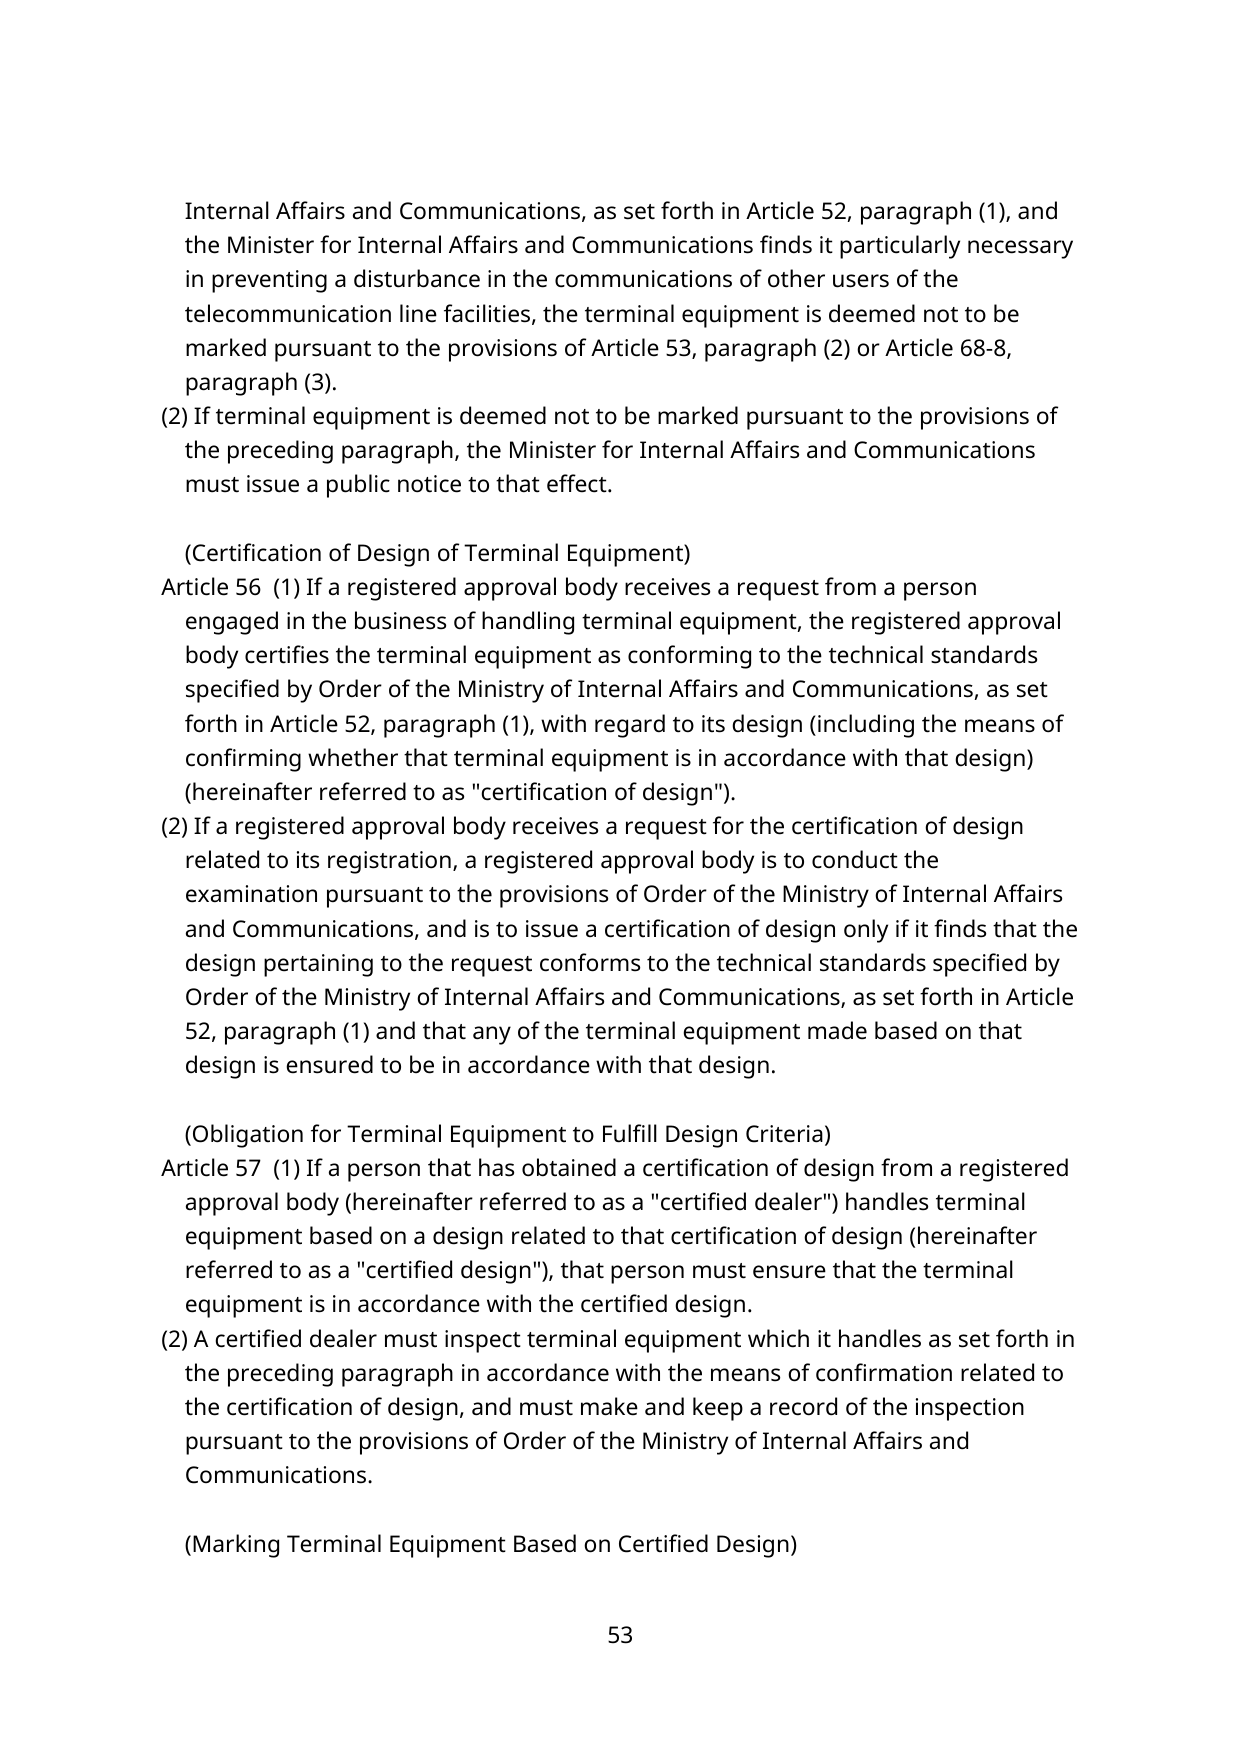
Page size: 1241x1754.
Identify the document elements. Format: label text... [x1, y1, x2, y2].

text (2) If a registered approval body receives a request for the certification of design related to its registration, a registered approval body is to conduct the examination pursuant to the provisions of Order of the Ministry of Internal Affairs and Communications, and is to issue a certification of design only if it finds that the design pertaining to the request conforms to the technical standards specified by Order of the Ministry of Internal Affairs and Communications, as set forth in Article 52, paragraph (1) and that any of the terminal equipment made based on that design is ensured to be in accordance with that design. [161, 809, 1079, 1082]
text (2) If terminal equipment is deemed not to be marked pursuant to the provisions of the preceding paragraph, the Minister for Internal Affairs and Communications must issue a public notice to that effect. [161, 399, 1079, 501]
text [161, 194, 1079, 399]
text Article 57 (1) If a person that has obtained a certification of design from a registered approval body (hereinafter referred to as a "certified dealer") handles terminal equipment based on a design related to that certification of design (hereinafter referred to as a "certified design"), that person must ensure that the terminal equipment is in accordance with the certified design. [161, 1150, 1079, 1321]
text (2) A certified dealer must inspect terminal equipment which it handles as set forth in the preceding paragraph in accordance with the means of confirmation related to the certification of design, and must make and keep a record of the inspection pursuant to the provisions of Order of the Ministry of Internal Affairs and Communications. [161, 1321, 1079, 1492]
text Article 56 (1) If a registered approval body receives a request from a person engaged in the business of handling terminal equipment, the registered approval body certifies the terminal equipment as conforming to the technical standards specified by Order of the Ministry of Internal Affairs and Communications, as set forth in Article 52, paragraph (1), with regard to its design (including the means of confirming whether that terminal equipment is in accordance with that design) (hereinafter referred to as "certification of design"). [161, 569, 1079, 809]
text (Obligation for Terminal Equipment to Fulfill Design Criteria) [184, 1116, 1079, 1150]
text (Certification of Design of Terminal Equipment) [184, 535, 1079, 569]
text (Marking Terminal Equipment Based on Certified Design) [184, 1526, 1079, 1560]
